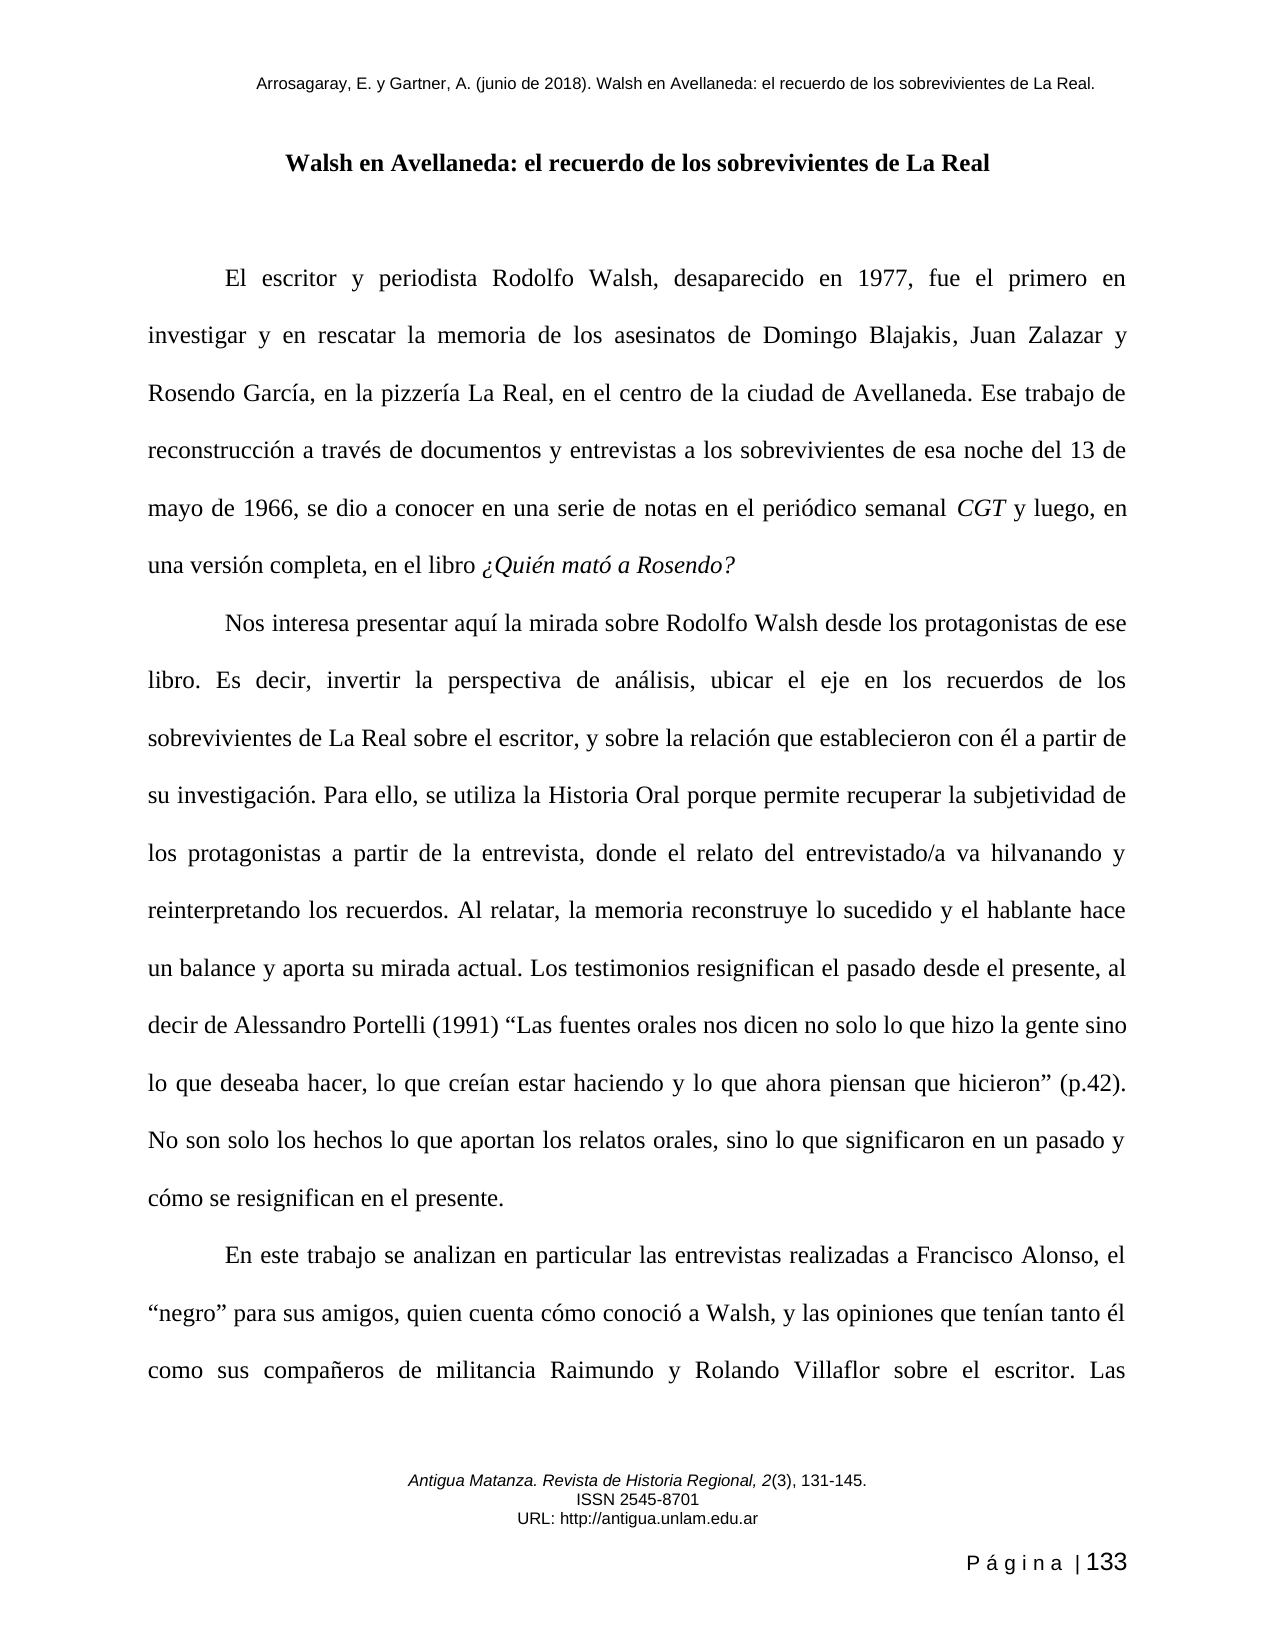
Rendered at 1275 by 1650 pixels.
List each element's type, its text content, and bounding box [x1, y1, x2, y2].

text El escritor y periodista Rodolfo Walsh, desaparecido en 1977, fue el primero en investigar y en rescatar la memoria de los asesinatos de Domingo Blajakis, Juan Zalazar y Rosendo García, en la pizzería La Real, en el centro de la ciudad de Avellaneda. Ese trabajo de reconstrucción a través de documentos y entrevistas a los sobrevivientes de esa noche del 13 de mayo de 1966, se dio a conocer en una serie de notas en el periódico semanal CGT y luego, en una versión completa, en el libro ¿Quién mató a Rosendo? [148, 263, 1127, 579]
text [148, 1240, 1127, 1384]
text Walsh en Avellaneda: el recuerdo de los sobrevivientes de La Real [148, 148, 1127, 176]
text Nos interesa presentar aquí la mirada sobre Rodolfo Walsh desde los protagonistas de ese libro. Es decir, invertir la perspectiva de análisis, ubicar el eje en los recuerdos de los sobrevivientes de La Real sobre el escritor, y sobre la relación que establecieron con él a partir de su investigación. Para ello, se utiliza la Historia Oral porque permite recuperar la subjetividad de los protagonistas a partir de la entrevista, donde el relato del entrevistado/a va hilvanando y reinterpretando los recuerdos. Al relatar, la memoria reconstruye lo sucedido y el hablante hace un balance y aporta su mirada actual. Los testimonios resignifican el pasado desde el presente, al decir de Alessandro Portelli (1991) “Las fuentes orales nos dicen no solo lo que hizo la gente sino lo que deseaba hacer, lo que creían estar haciendo y lo que ahora piensan que hicieron” (p.42). No son solo los hechos lo que aportan los relatos orales, sino lo que significaron en un pasado y cómo se resignifican en el presente. [148, 608, 1127, 1211]
